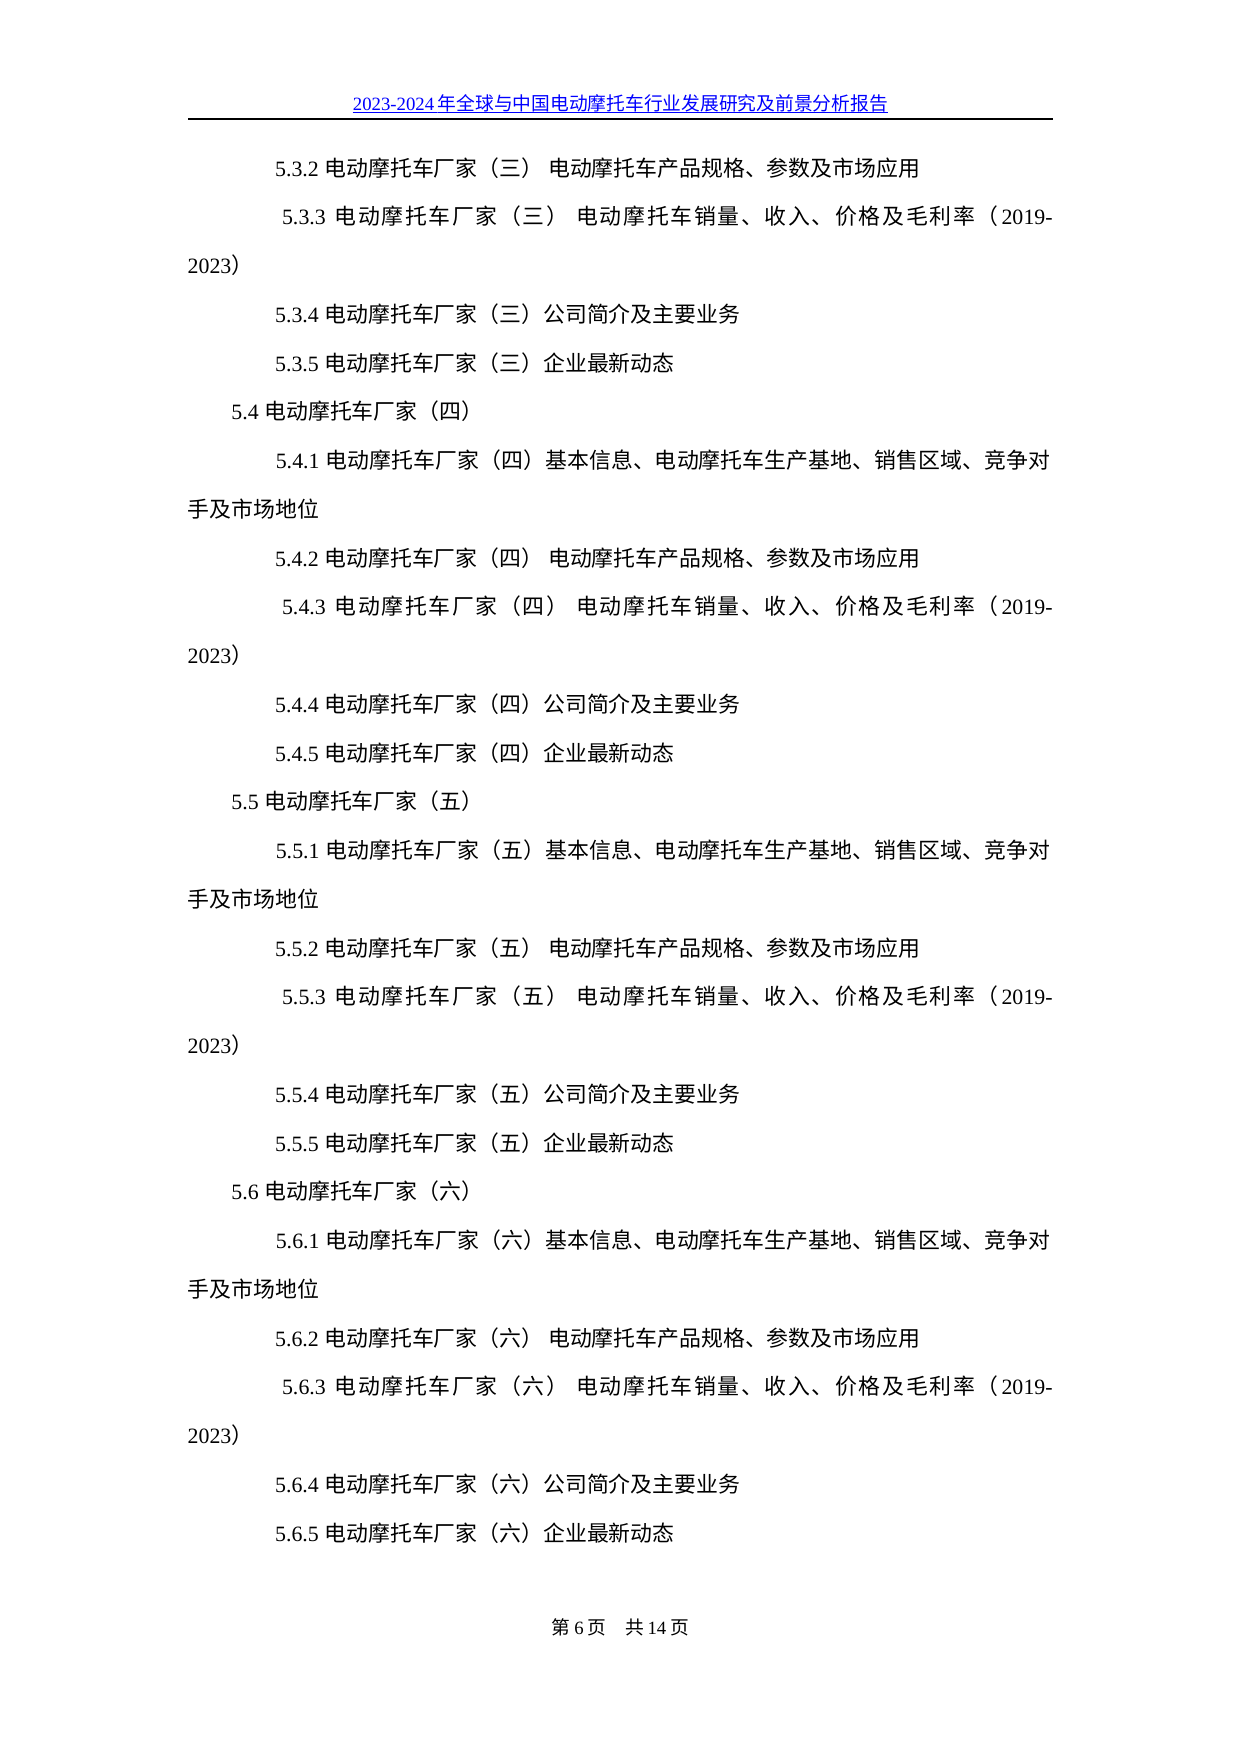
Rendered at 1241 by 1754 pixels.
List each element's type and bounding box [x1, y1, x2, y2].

text [187, 150, 1053, 1548]
